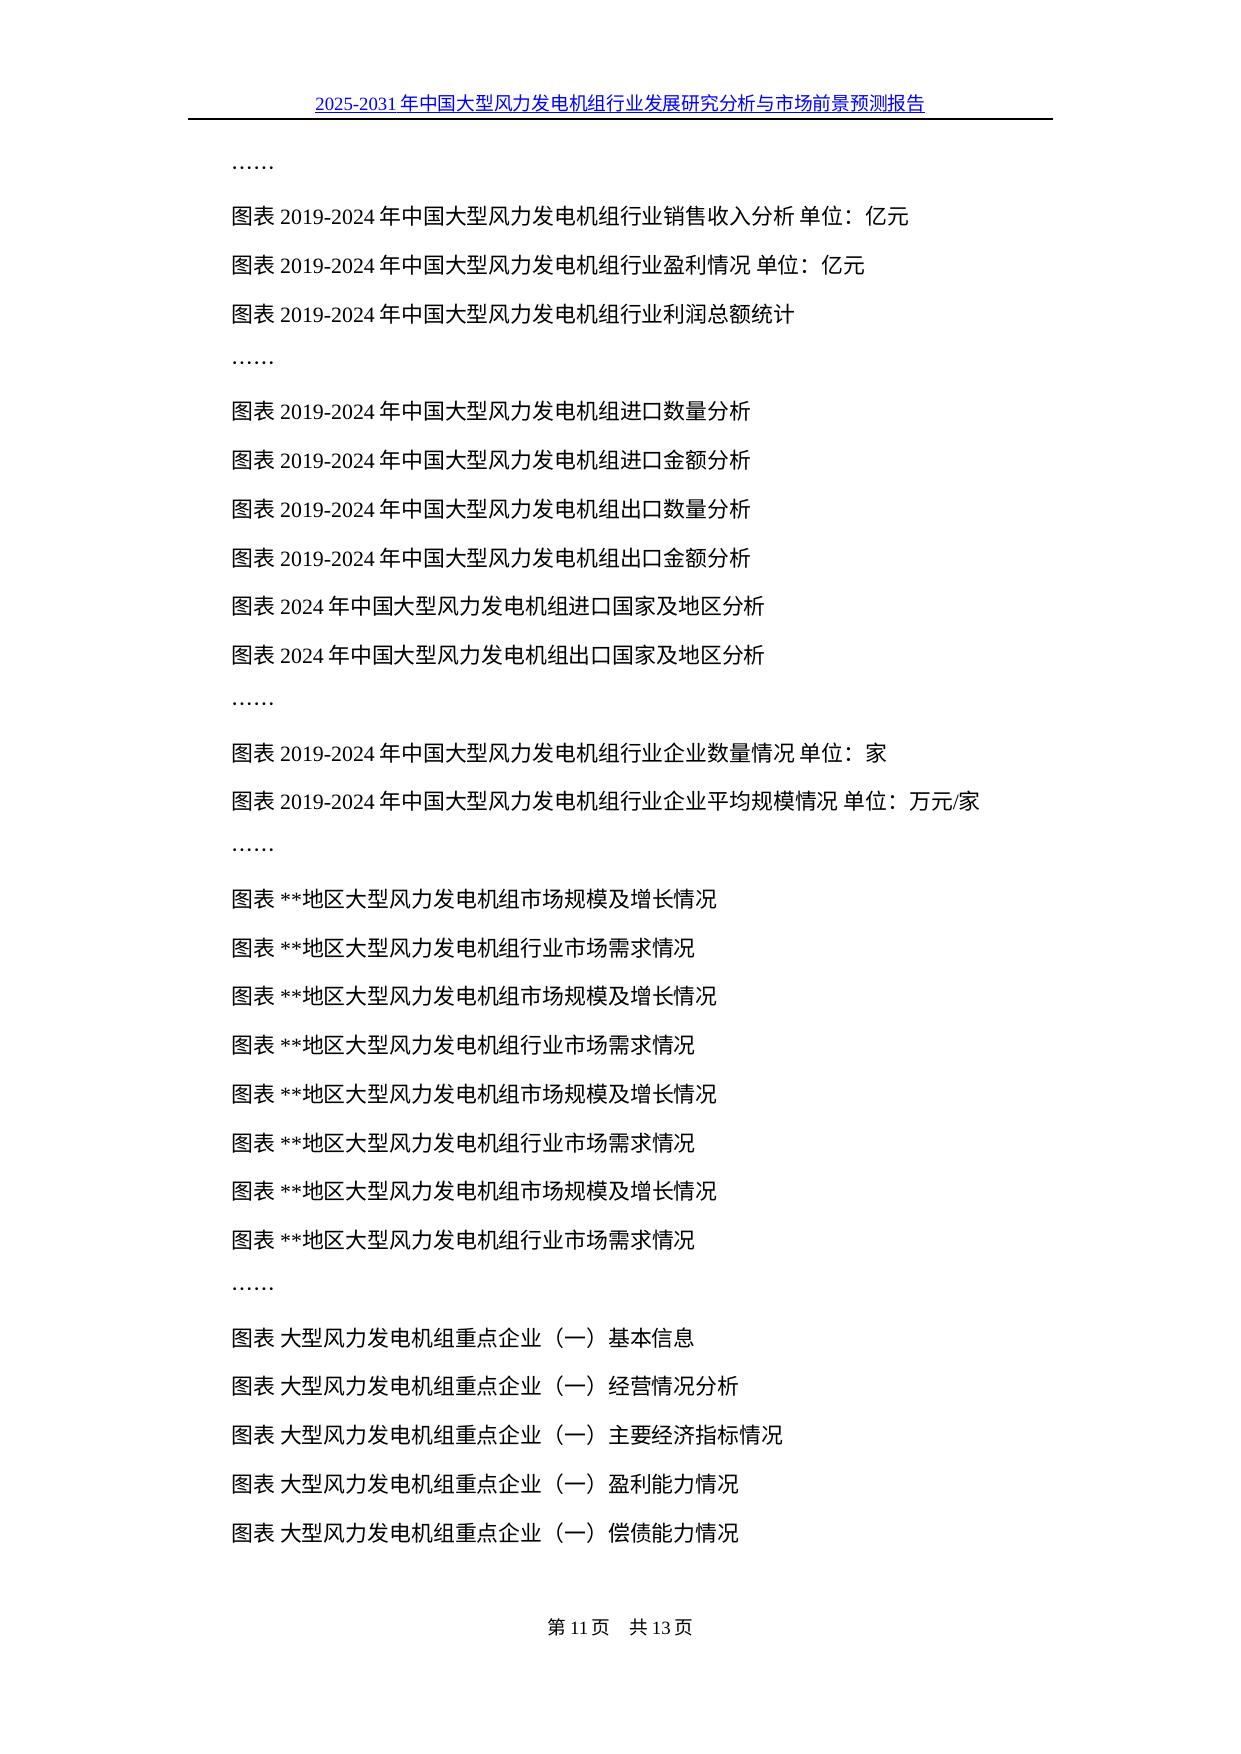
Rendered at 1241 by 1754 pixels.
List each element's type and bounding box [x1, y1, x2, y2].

text [187, 150, 1053, 1548]
